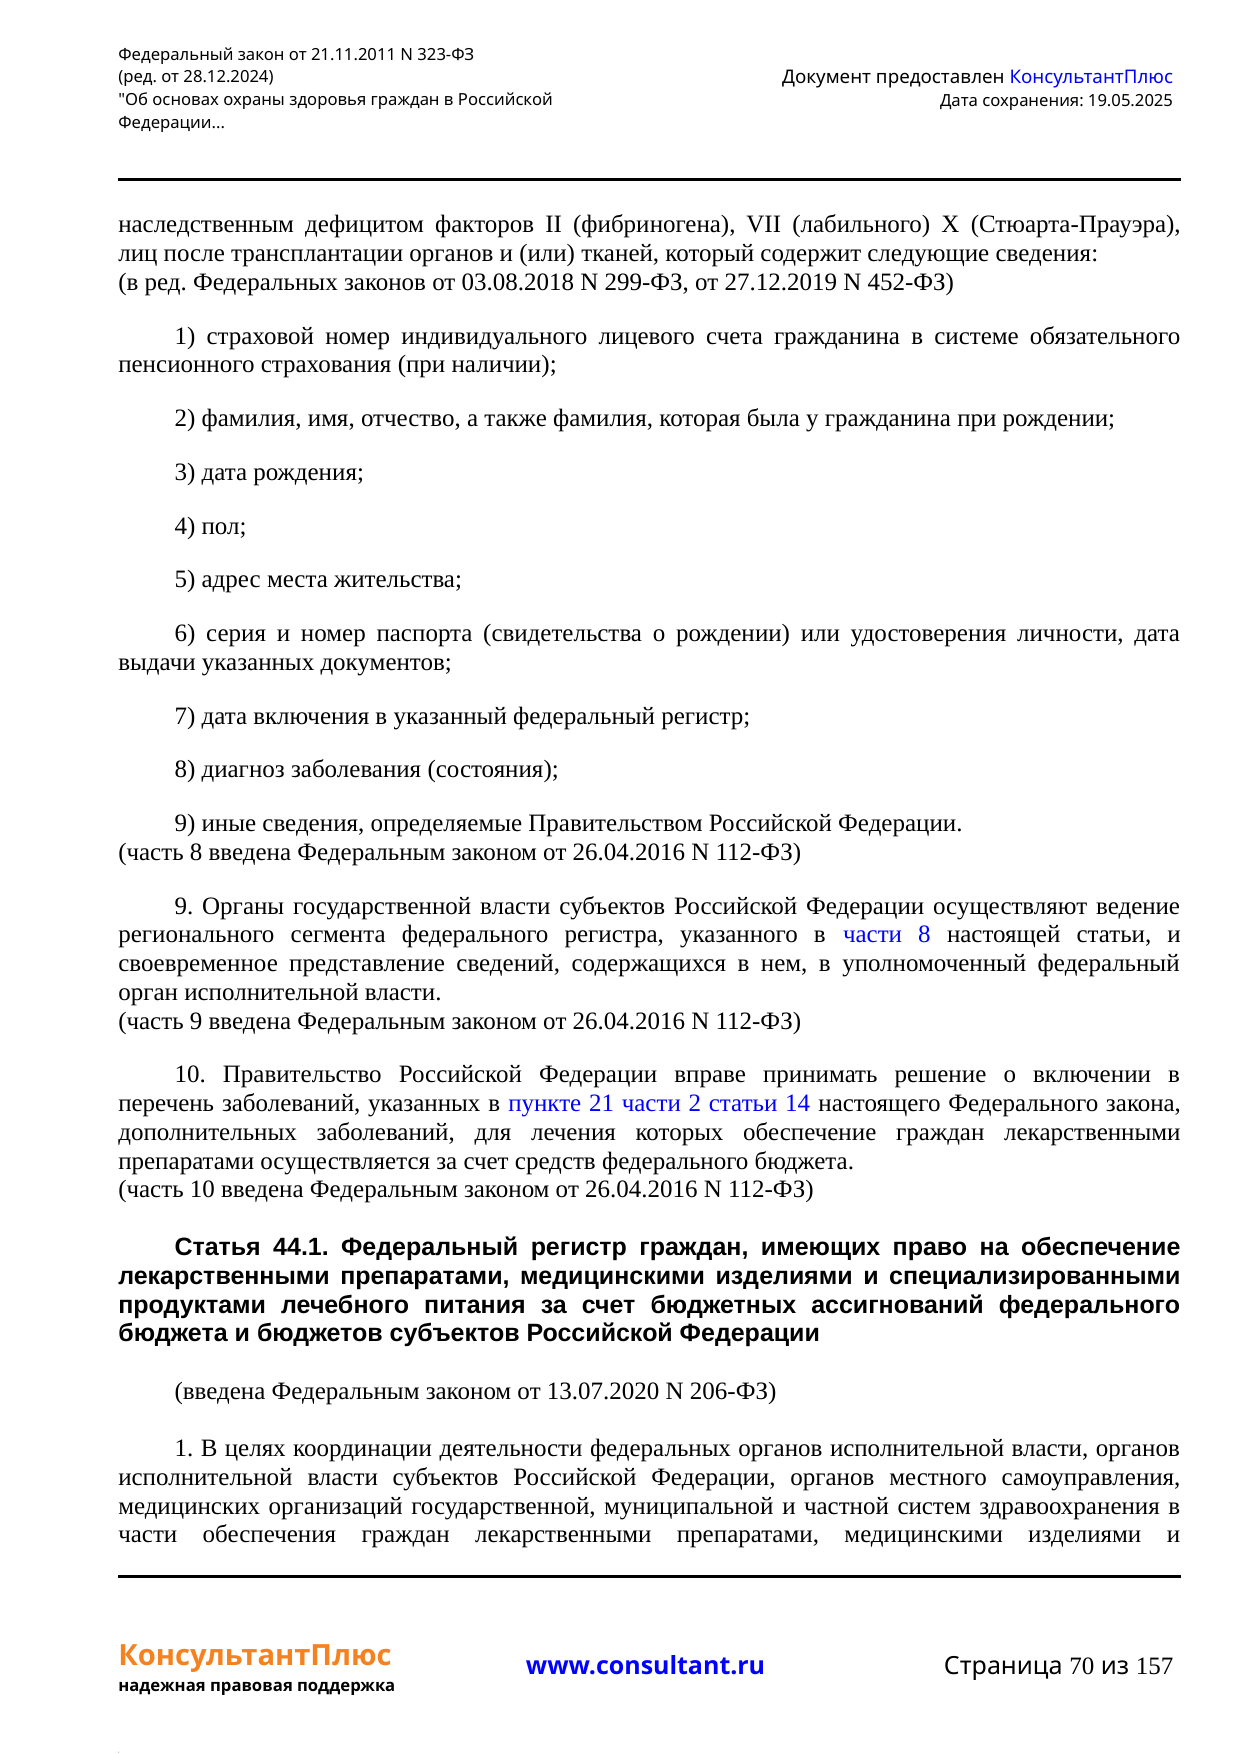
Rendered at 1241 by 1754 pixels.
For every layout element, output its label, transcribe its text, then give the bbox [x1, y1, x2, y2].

text 8) диагноз заболевания (состояния); [118, 754, 1181, 783]
text 10. Правительство Российской Федерации вправе принимать решение о включении в перечень заболеваний, указанных в пункте 21 части 2 статьи 14 настоящего Федерального закона, дополнительных заболеваний, для лечения которых обеспечение граждан лекарственными препаратами осуществляется за счет средств федерального бюджета. [118, 1059, 1181, 1174]
text 4) пол; [118, 511, 1181, 539]
title Статья 44.1. Федеральный регистр граждан, имеющих право на обеспечение лекарственными препаратами, медицинскими изделиями и специализированными продуктами лечебного питания за счет бюджетных ассигнований федерального бюджета и бюджетов субъектов Российской Федерации [118, 1232, 1181, 1347]
text (введена Федеральным законом от 13.07.2020 N 206-ФЗ) [118, 1376, 1181, 1404]
text (часть 9 введена Федеральным законом от 26.04.2016 N 112-ФЗ) [118, 1006, 1181, 1034]
text 2) фамилия, имя, отчество, а также фамилия, которая была у гражданина при рождении; [118, 403, 1181, 432]
text 6) серия и номер паспорта (свидетельства о рождении) или удостоверения личности, дата выдачи указанных документов; [118, 618, 1181, 676]
text (в ред. Федеральных законов от 03.08.2018 N 299-ФЗ, от 27.12.2019 N 452-ФЗ) [118, 267, 1181, 296]
text 3) дата рождения; [118, 457, 1181, 486]
text 1) страховой номер индивидуального лицевого счета гражданина в системе обязательного пенсионного страхования (при наличии); [118, 321, 1181, 378]
text 9. Органы государственной власти субъектов Российской Федерации осуществляют ведение регионального сегмента федерального регистра, указанного в части 8 настоящей статьи, и своевременное представление сведений, содержащихся в нем, в уполномоченный федеральный орган исполнительной власти. [118, 891, 1181, 1006]
text 7) дата включения в указанный федеральный регистр; [118, 701, 1181, 729]
text 9) иные сведения, определяемые Правительством Российской Федерации. [118, 808, 1181, 837]
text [118, 209, 1181, 267]
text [118, 1433, 1181, 1548]
text (часть 8 введена Федеральным законом от 26.04.2016 N 112-ФЗ) [118, 837, 1181, 866]
text (часть 10 введена Федеральным законом от 26.04.2016 N 112-ФЗ) [118, 1174, 1181, 1203]
text 5) адрес места жительства; [118, 564, 1181, 593]
